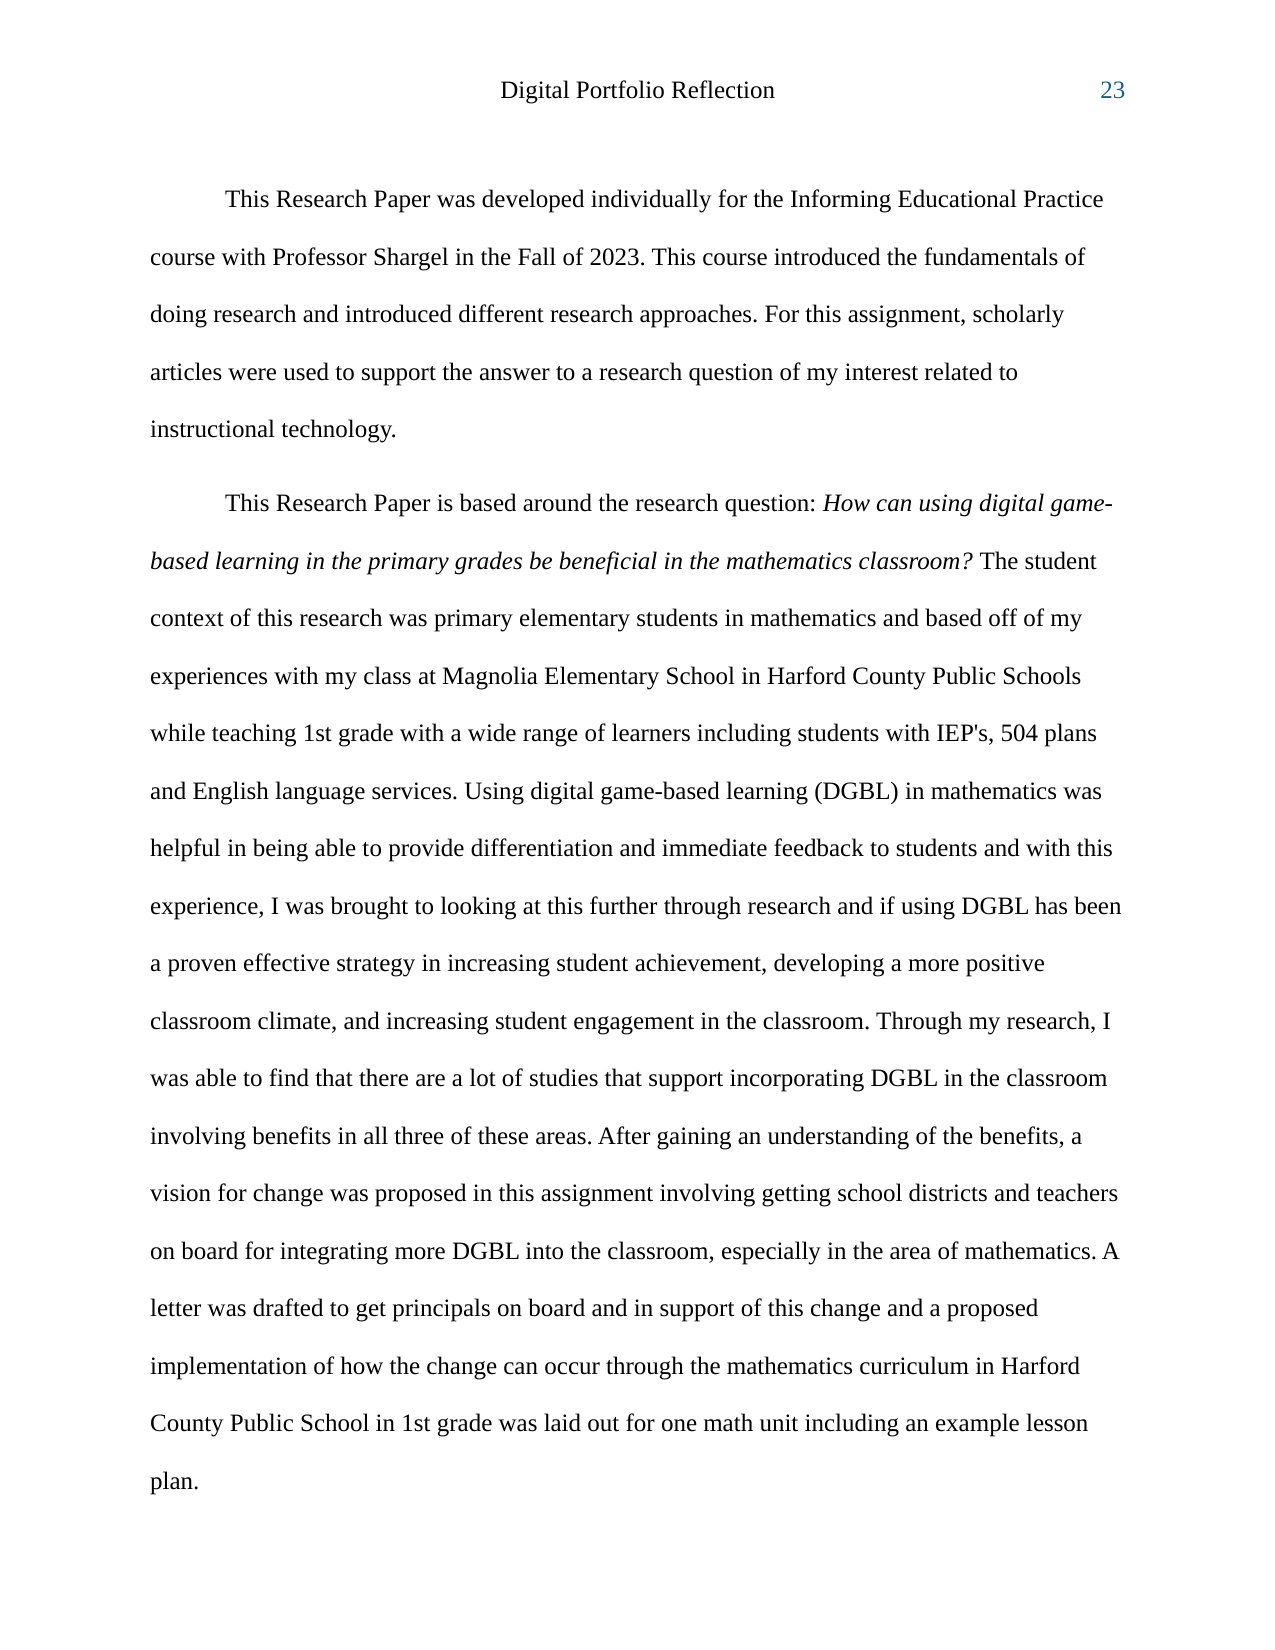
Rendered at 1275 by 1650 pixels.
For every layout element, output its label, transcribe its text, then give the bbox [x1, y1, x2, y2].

text This Research Paper was developed individually for the Informing Educational Practice course with Professor Shargel in the Fall of 2023. This course introduced the fundamentals of doing research and introduced different research approaches. For this assignment, scholarly articles were used to support the answer to a research question of my interest related to instructional technology. [150, 184, 1125, 443]
text This Research Paper is based around the research question: How can using digital game-based learning in the primary grades be beneficial in the mathematics classroom? The student context of this research was primary elementary students in mathematics and based off of my experiences with my class at Magnolia Elementary School in Harford County Public Schools while teaching 1st grade with a wide range of learners including students with IEP's, 504 plans and English language services. Using digital game-based learning (DGBL) in mathematics was helpful in being able to provide differentiation and immediate feedback to students and with this experience, I was brought to looking at this further through research and if using DGBL has been a proven effective strategy in increasing student achievement, developing a more positive classroom climate, and increasing student engagement in the classroom. Through my research, I was able to find that there are a lot of studies that support incorporating DGBL in the classroom involving benefits in all three of these areas. After gaining an understanding of the benefits, a vision for change was proposed in this assignment involving getting school districts and teachers on board for integrating more DGBL into the classroom, especially in the area of mathematics. A letter was drafted to get principals on board and in support of this change and a proposed implementation of how the change can occur through the mathematics curriculum in Harford County Public School in 1st grade was laid out for one math unit including an example lesson plan. [150, 488, 1125, 1494]
